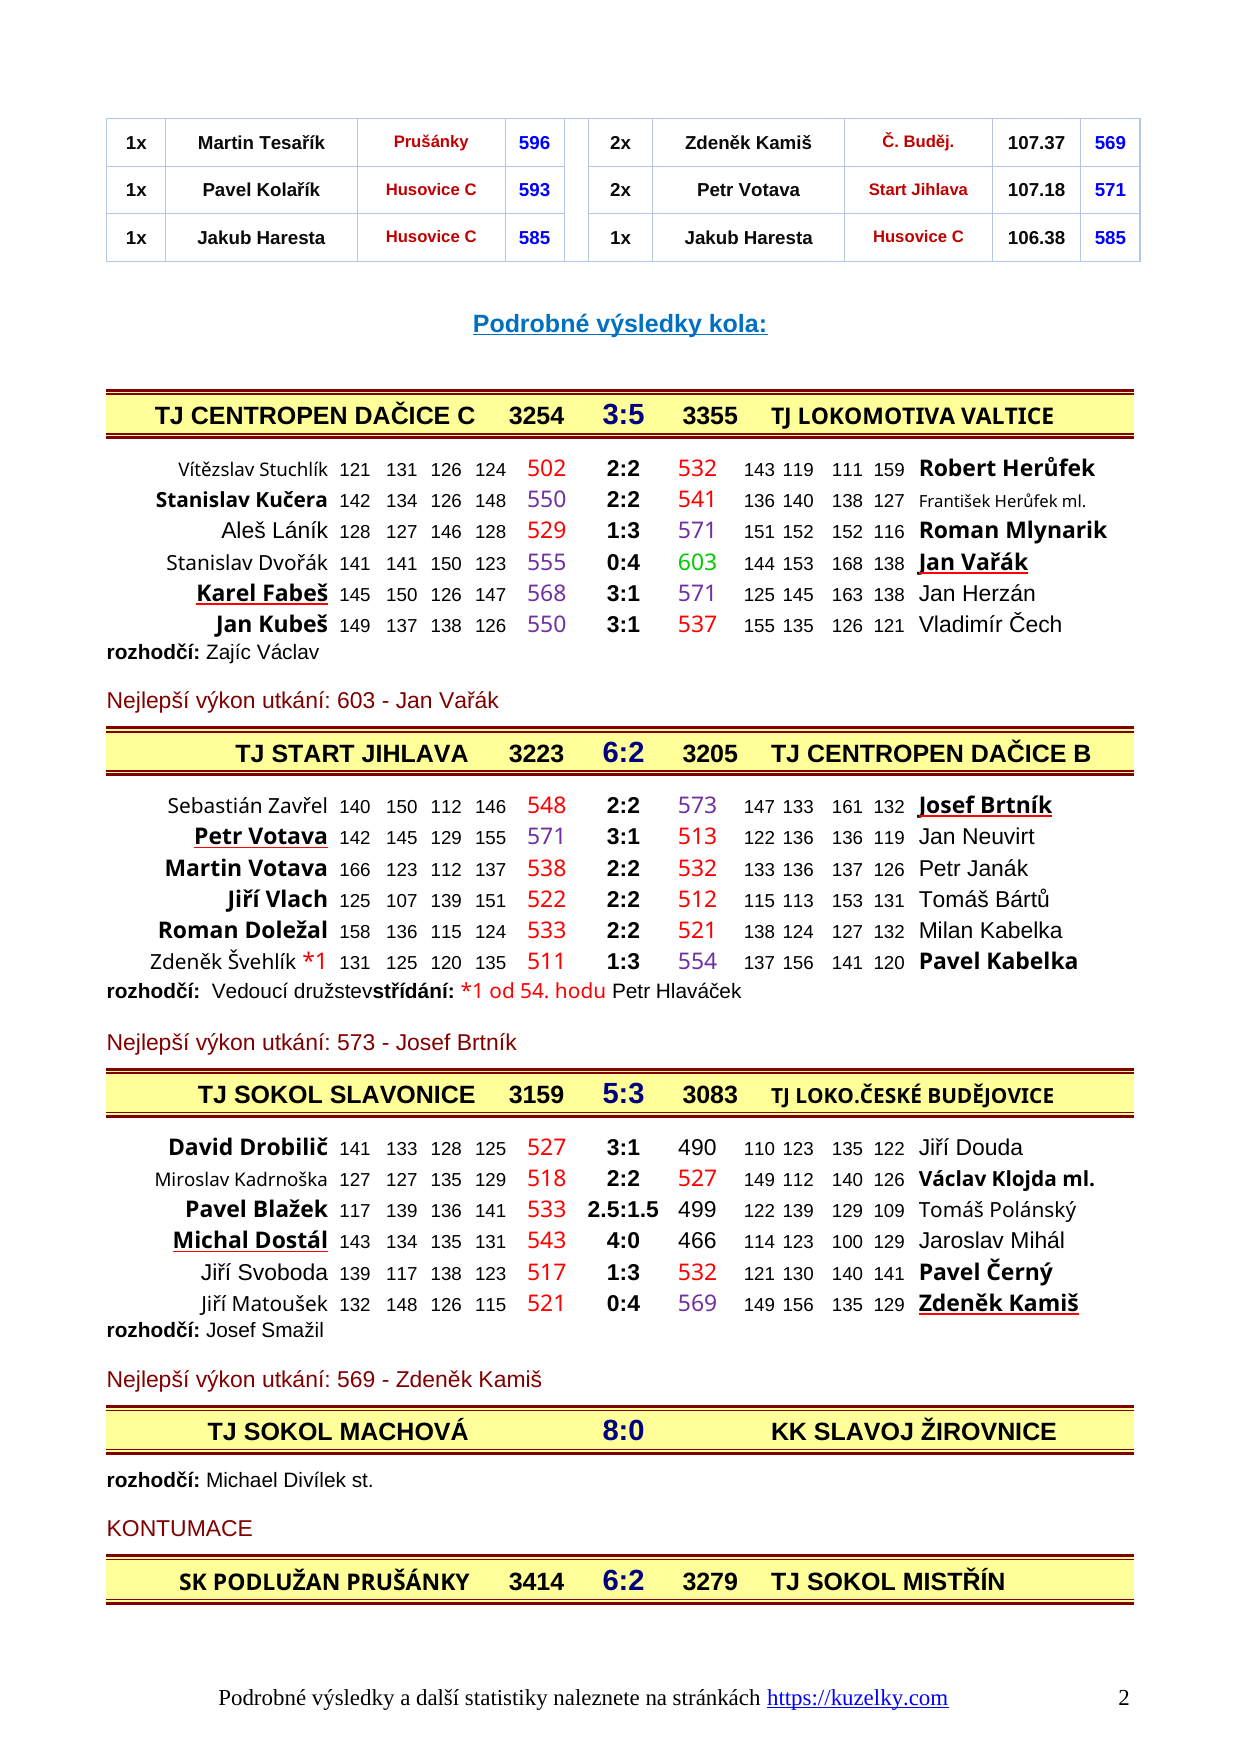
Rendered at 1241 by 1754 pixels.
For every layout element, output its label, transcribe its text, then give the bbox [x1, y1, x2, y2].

table_cell 1x [589, 214, 652, 261]
table_cell Martin Tesařík [166, 119, 357, 166]
table_cell 2x [589, 119, 652, 166]
text Zdeněk Švehlík *1 131 125 120 135 511 1:3 554 137 156 141 120 Pavel Kabelka [106, 945, 1134, 976]
text Jan Kubeš 149 137 138 126 550 3:1 537 155 135 126 121 Vladimír Čech [106, 608, 1134, 639]
table_cell 2x [589, 167, 652, 213]
text Jiří Matoušek 132 148 126 115 521 0:4 569 149 156 135 129 Zdeněk Kamiš [106, 1287, 1134, 1318]
table_cell Husovice C [358, 214, 505, 261]
table_cell Start Jihlava [845, 167, 992, 213]
text Nejlepší výkon utkání: 573 - Josef Brtník [106, 1029, 1134, 1055]
text rozhodčí: Michael Divílek st. [106, 1467, 1134, 1491]
text Roman Doležal 158 136 115 124 533 2:2 521 138 124 127 132 Milan Kabelka [106, 914, 1134, 945]
text TJ Sokol Machová 8:0 KK Slavoj Žirovnice [106, 1411, 1134, 1449]
table_cell Č. Buděj. [845, 119, 992, 166]
table_cell Prušánky [358, 119, 505, 166]
table_cell Pavel Kolařík [166, 167, 357, 213]
text TJ Start Jihlava 3223 6:2 3205 TJ Centropen Dačice B [106, 733, 1134, 770]
table_cell 107.37 [993, 119, 1080, 166]
text Jiří Vlach 125 107 139 151 522 2:2 512 115 113 153 131 Tomáš Bártů [106, 883, 1134, 914]
text Miroslav Kadrnoška 127 127 135 129 518 2:2 527 149 112 140 126 Václav Klojda ml. [106, 1162, 1134, 1193]
text rozhodčí: Vedoucí družstevstřídání: *1 od 54. hodu Petr Hlaváček [106, 976, 1134, 1005]
table_cell 107.18 [993, 167, 1080, 213]
table_cell Jakub Haresta [166, 214, 357, 261]
text Podrobné výsledky kola: [94, 308, 1145, 337]
text rozhodčí: Zajíc Václav [106, 639, 1134, 663]
text Pavel Blažek 117 139 136 141 533 2.5:1.5 499 122 139 129 109 Tomáš Polánský [106, 1193, 1134, 1224]
text TJ Centropen Dačice C 3254 3:5 3355 TJ Lokomotiva Valtice [106, 395, 1134, 433]
table_cell 106.38 [993, 214, 1080, 261]
text Aleš Láník 128 127 146 128 529 1:3 571 151 152 152 116 Roman Mlynarik [106, 514, 1134, 546]
table_cell 1x [107, 214, 165, 261]
text Stanislav Dvořák 141 141 150 123 555 0:4 603 144 153 168 138 Jan Vařák [106, 546, 1134, 577]
table_cell Husovice C [845, 214, 992, 261]
table_cell 596 [506, 119, 564, 166]
text Sebastián Zavřel 140 150 112 146 548 2:2 573 147 133 161 132 Josef Brtník [106, 789, 1134, 820]
text Jiří Svoboda 139 117 138 123 517 1:3 532 121 130 140 141 Pavel Černý [106, 1255, 1134, 1287]
text TJ Sokol Slavonice 3159 5:3 3083 TJ Loko.České Budějovice [106, 1074, 1134, 1112]
table_cell 585 [1081, 214, 1139, 261]
table_cell Jakub Haresta [653, 214, 844, 261]
table_cell 571 [1081, 167, 1139, 213]
text Michal Dostál 143 134 135 131 543 4:0 466 114 123 100 129 Jaroslav Mihál [106, 1224, 1134, 1255]
text rozhodčí: Josef Smažil [106, 1318, 1134, 1342]
table_cell 1x [107, 167, 165, 213]
text Martin Votava 166 123 112 137 538 2:2 532 133 136 137 126 Petr Janák [106, 851, 1134, 883]
table_cell Petr Votava [653, 167, 844, 213]
table_cell 1x [107, 119, 165, 166]
text Stanislav Kučera 142 134 126 148 550 2:2 541 136 140 138 127 František Herůfek ml. [106, 483, 1134, 514]
text Nejlepší výkon utkání: 569 - Zdeněk Kamiš [106, 1366, 1134, 1392]
text Nejlepší výkon utkání: 603 - Jan Vařák [106, 687, 1134, 714]
table_cell 585 [506, 214, 564, 261]
table_cell Zdeněk Kamiš [653, 119, 844, 166]
table_cell 569 [1081, 119, 1139, 166]
text Petr Votava 142 145 129 155 571 3:1 513 122 136 136 119 Jan Neuvirt [106, 820, 1134, 851]
text Karel Fabeš 145 150 126 147 568 3:1 571 125 145 163 138 Jan Herzán [106, 577, 1134, 608]
table_cell 593 [506, 167, 564, 213]
text David Drobilič 141 133 128 125 527 3:1 490 110 123 135 122 Jiří Douda [106, 1130, 1134, 1162]
text KONTUMACE [106, 1515, 1134, 1542]
text SK Podlužan Prušánky 3414 6:2 3279 TJ Sokol Mistřín [106, 1560, 1134, 1599]
table_cell Husovice C [358, 167, 505, 213]
text Vítězslav Stuchlík 121 131 126 124 502 2:2 532 143 119 111 159 Robert Herůfek [106, 452, 1134, 483]
